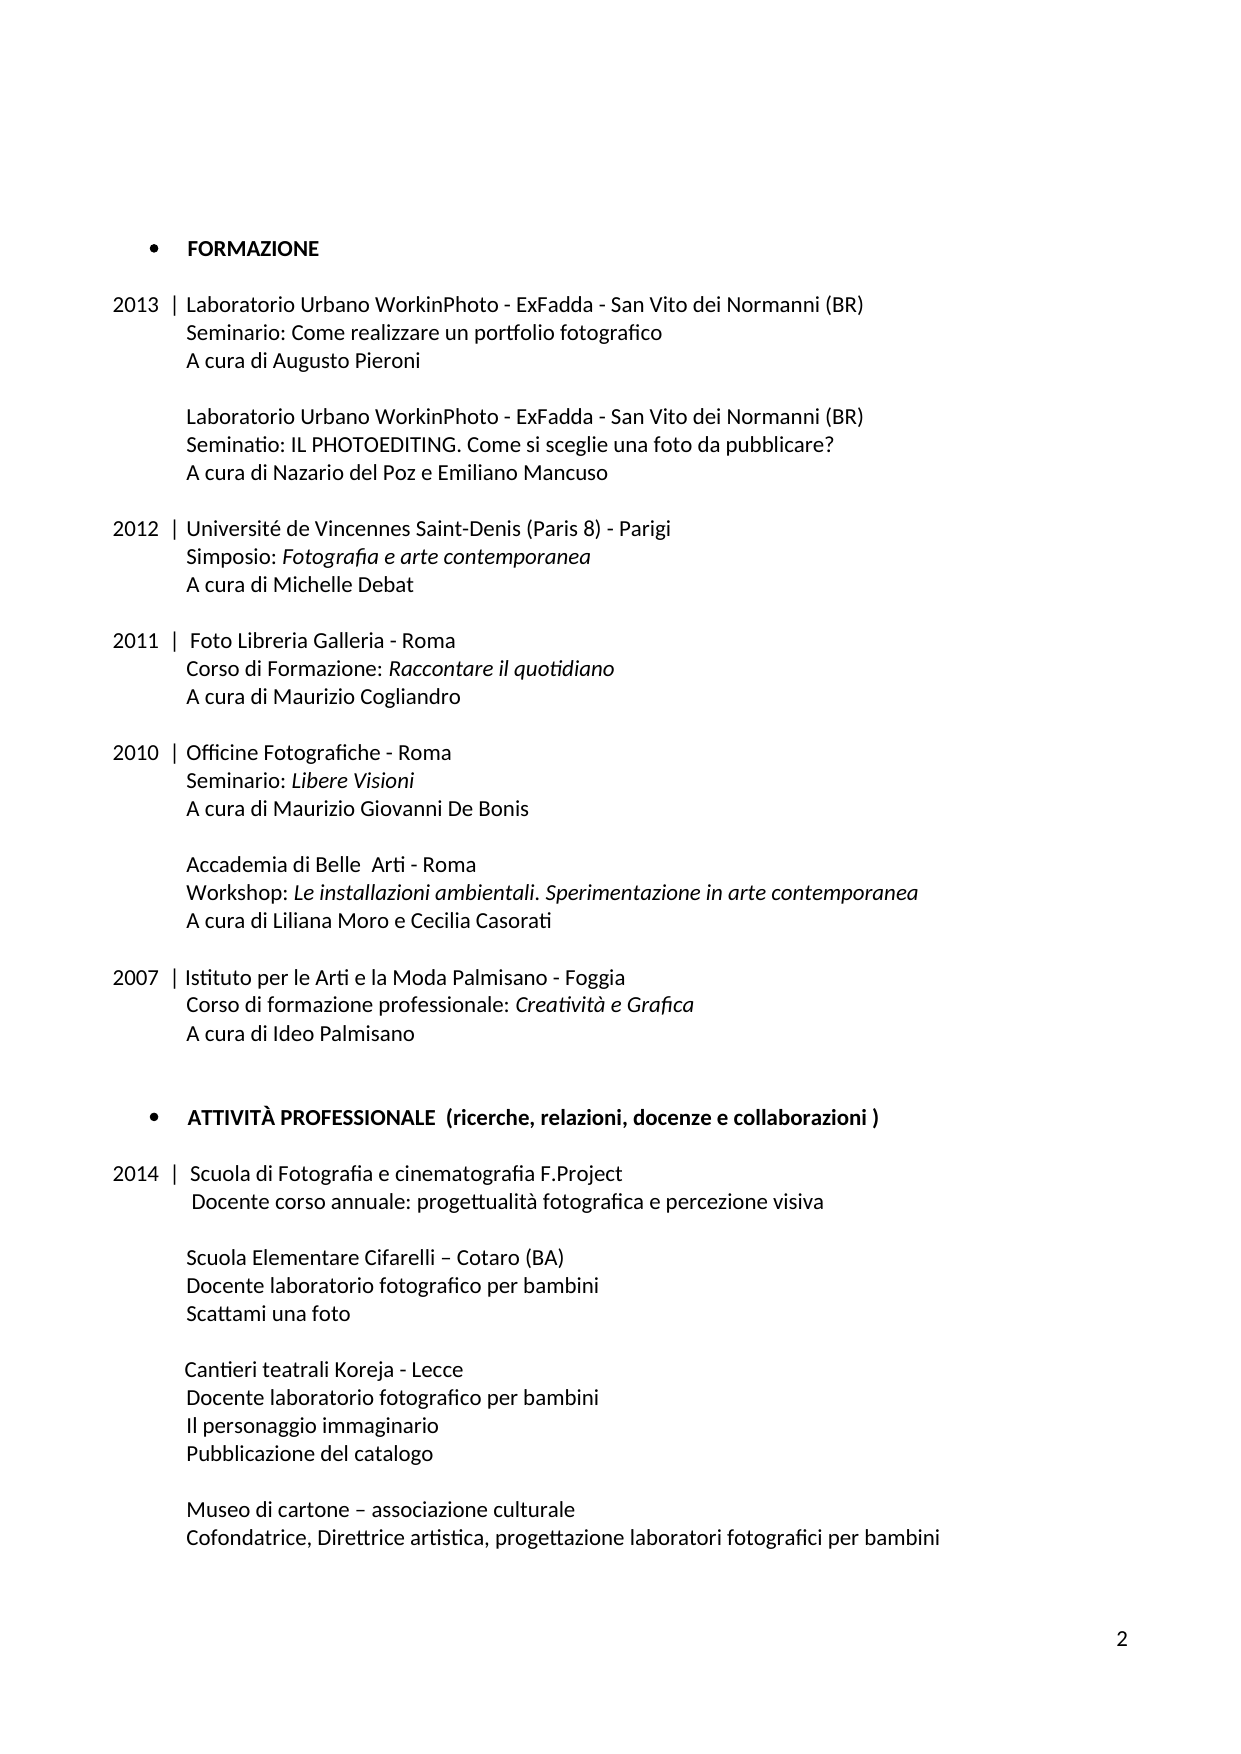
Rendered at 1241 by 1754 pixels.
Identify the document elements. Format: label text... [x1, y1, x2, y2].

text Il personaggio immaginario [112, 1411, 1128, 1439]
text Cantieri teatrali Koreja - Lecce [112, 1355, 1128, 1383]
text Seminatio: IL PHOTOEDITING. Come si sceglie una foto da pubblicare? [112, 430, 1128, 458]
text Accademia di Belle Arti - Roma [112, 851, 1128, 878]
text A cura di Nazario del Poz e Emiliano Mancuso [112, 458, 1128, 486]
text Docente laboratorio fotografico per bambini [112, 1383, 1128, 1411]
list FORMAZIONE [150, 234, 1128, 262]
text Docente laboratorio fotografico per bambini [112, 1271, 1128, 1299]
text Seminario: Libere Visioni [112, 766, 1128, 794]
text A cura di Maurizio Giovanni De Bonis [112, 794, 1128, 822]
text Laboratorio Urbano WorkinPhoto - ExFadda - San Vito dei Normanni (BR) [112, 402, 1128, 430]
list ATTIVITÀ PROFESSIONALE (ricerche, relazioni, docenze e collaborazioni ) [150, 1103, 1128, 1131]
text Scattami una foto [112, 1299, 1128, 1327]
text A cura di Michelle Debat [112, 570, 1128, 598]
text Pubblicazione del catalogo [112, 1439, 1128, 1467]
text Scuola Elementare Cifarelli – Cotaro (BA) [112, 1243, 1128, 1271]
text A cura di Maurizio Cogliandro [112, 682, 1128, 710]
text Simposio: Fotografia e arte contemporanea [112, 542, 1128, 570]
text 2010 | Officine Fotografiche - Roma [112, 738, 1128, 766]
text A cura di Ideo Palmisano [112, 1019, 1128, 1047]
text Cofondatrice, Direttrice artistica, progettazione laboratori fotografici per bambini [112, 1523, 1128, 1551]
text Museo di cartone – associazione culturale [112, 1495, 1128, 1523]
text A cura di Liliana Moro e Cecilia Casorati [112, 907, 1128, 934]
text 2014 | Scuola di Fotografia e cinematografia F.Project [112, 1159, 1128, 1187]
text Docente corso annuale: progettualità fotografica e percezione visiva [112, 1187, 1128, 1215]
text 2007 | Istituto per le Arti e la Moda Palmisano - Foggia [112, 963, 1128, 991]
text Seminario: Come realizzare un portfolio fotografico [112, 318, 1128, 346]
text 2013 | Laboratorio Urbano WorkinPhoto - ExFadda - San Vito dei Normanni (BR) [112, 290, 1128, 318]
text 2012 | Université de Vincennes Saint-Denis (Paris 8) - Parigi [112, 514, 1128, 542]
text A cura di Augusto Pieroni [112, 346, 1128, 374]
text Corso di Formazione: Raccontare il quotidiano [112, 654, 1128, 682]
text 2011 | Foto Libreria Galleria - Roma [112, 626, 1128, 654]
text Workshop: Le installazioni ambientali. Sperimentazione in arte contemporanea [112, 878, 1128, 907]
text Corso di formazione professionale: Creatività e Grafica [112, 991, 1128, 1019]
